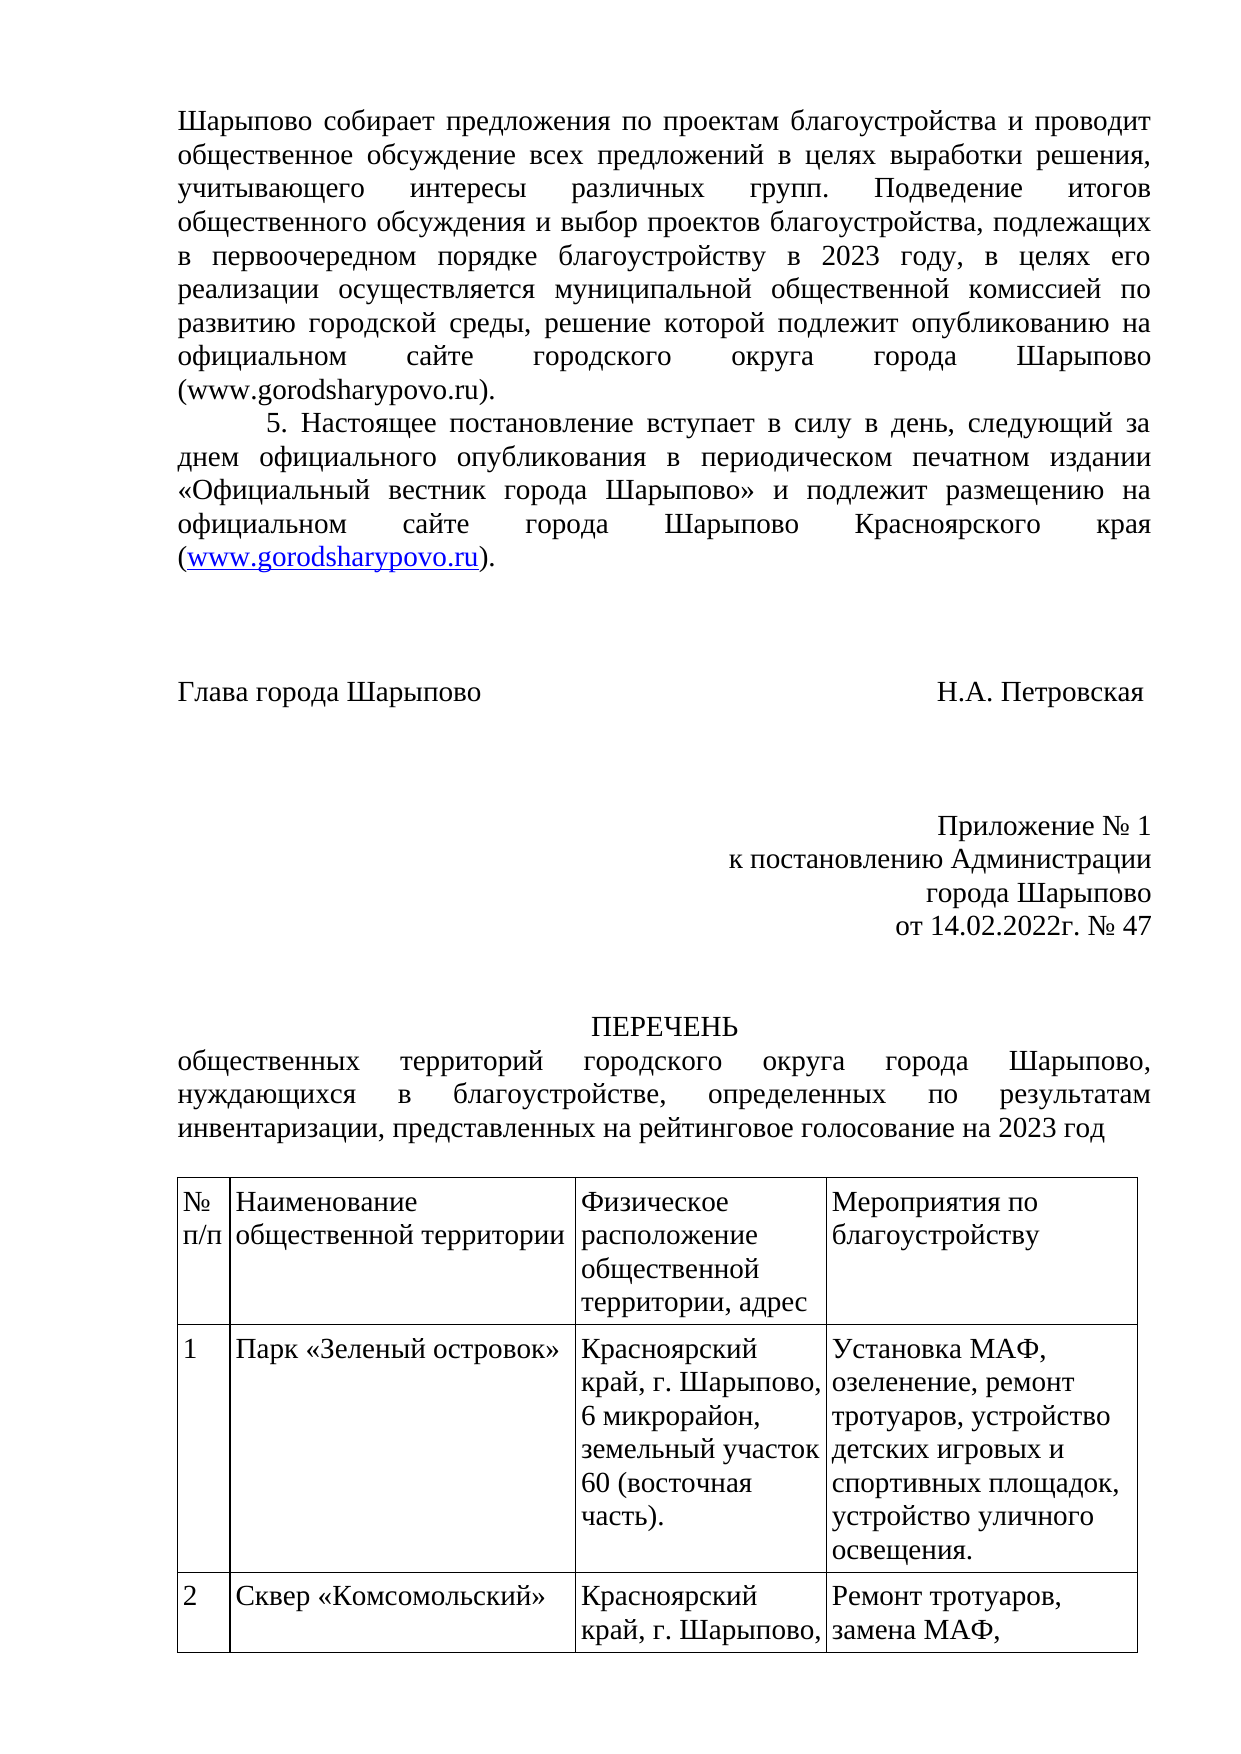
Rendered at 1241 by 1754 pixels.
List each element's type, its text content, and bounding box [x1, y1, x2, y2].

table_cell Красноярский край, г. Шарыпово, 6 микрорайон, земельный участок 60 (восточная часть). [576, 1325, 826, 1572]
text от 14.02.2022г. № 47 [177, 908, 1152, 942]
text общественных территорий городского округа города Шарыпово, нуждающихся в благоустройстве, определенных по результатам инвентаризации, представленных на рейтинговое голосование на 2023 год [177, 1043, 1152, 1143]
text 5. Настоящее постановление вступает в силу в день, следующий за днем официального опубликования в периодическом печатном издании «Официальный вестник города Шарыпово» и подлежит размещению на официальном сайте города Шарыпово Красноярского края (www.gorodsharypovo.ru). [177, 405, 1152, 573]
text Приложение № 1 [177, 808, 1152, 841]
table_header № п/п [178, 1178, 229, 1324]
table_cell 2 [178, 1573, 229, 1652]
text к постановлению Администрации [177, 841, 1152, 875]
text Глава города Шарыпово Н.А. Петровская [177, 674, 1152, 707]
table_header Наименование общественной территории [231, 1178, 575, 1324]
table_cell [576, 1573, 826, 1652]
table_header Мероприятия по благоустройству [827, 1178, 1137, 1324]
table_cell Установка МАФ, озеленение, ремонт тротуаров, устройство детских игровых и спортивных площадок, устройство уличного освещения. [827, 1325, 1137, 1572]
text ПЕРЕЧЕНЬ [177, 1009, 1152, 1043]
table_cell 1 [178, 1325, 229, 1572]
text города Шарыпово [177, 875, 1152, 908]
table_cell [231, 1573, 575, 1652]
table_header Физическое расположение общественной территории, адрес [576, 1178, 826, 1324]
table_cell Парк «Зеленый островок» [231, 1325, 575, 1572]
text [177, 103, 1152, 405]
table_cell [827, 1573, 1137, 1652]
